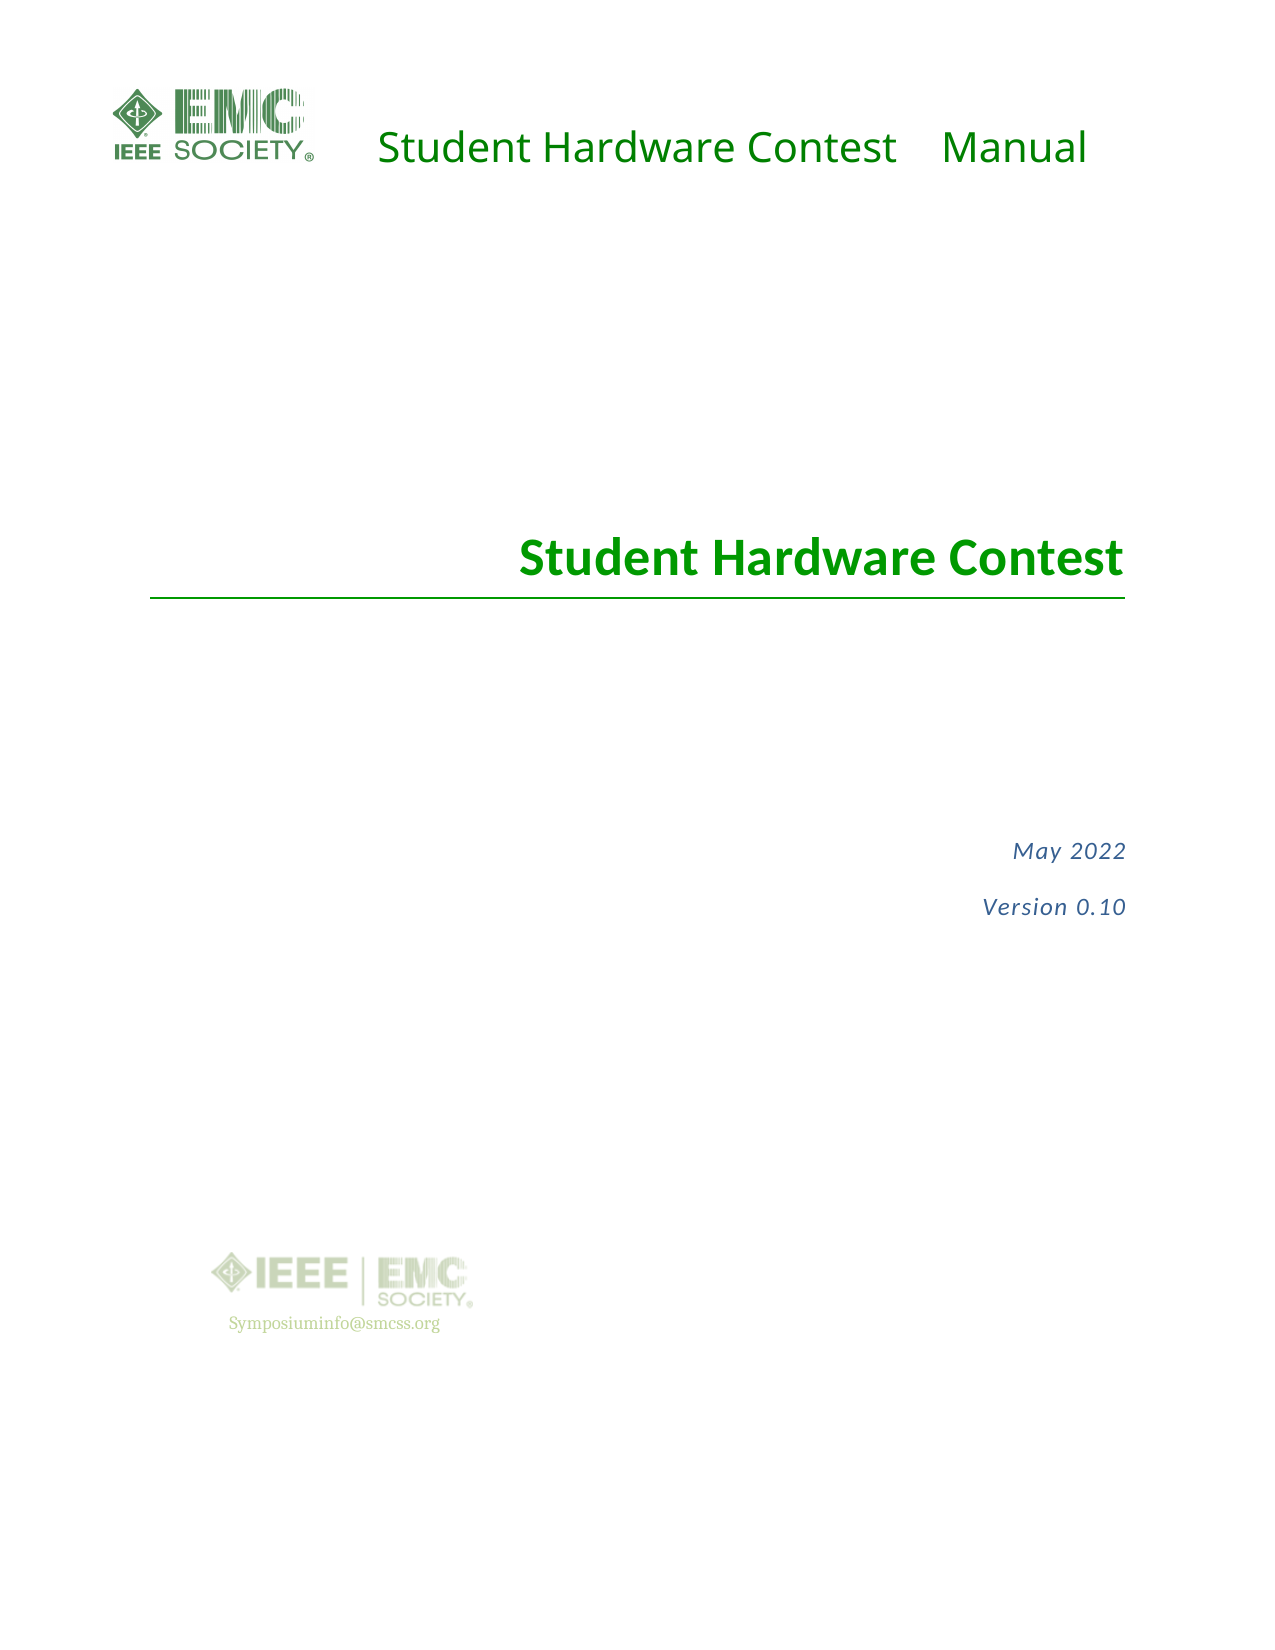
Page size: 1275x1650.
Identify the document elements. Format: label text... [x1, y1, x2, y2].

picture [112, 87, 315, 163]
text Symposiuminfo@smcss.org [150, 1313, 1125, 1334]
subtitle May 2022 [150, 835, 1125, 866]
title Student Hardware Contest [150, 523, 1125, 597]
subtitle Version 0.10 [150, 891, 1125, 921]
